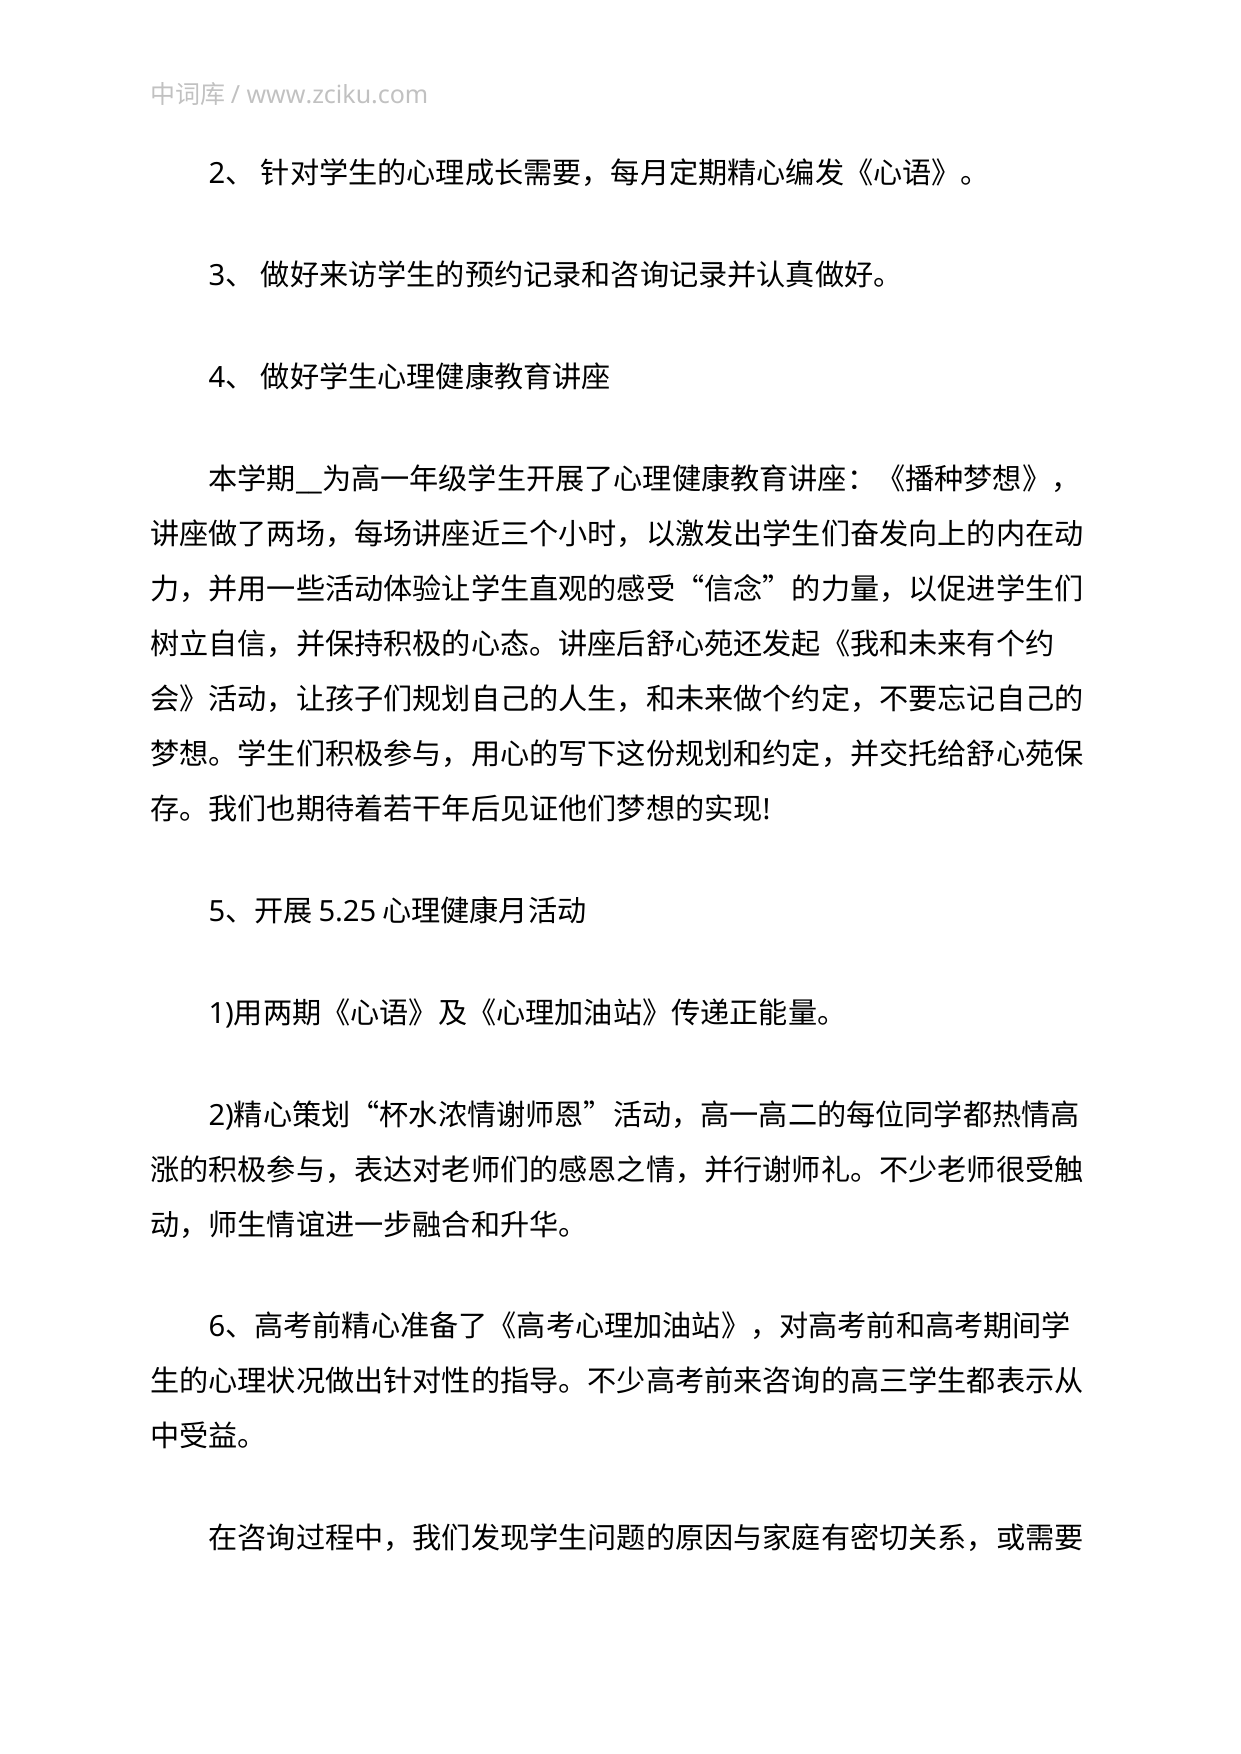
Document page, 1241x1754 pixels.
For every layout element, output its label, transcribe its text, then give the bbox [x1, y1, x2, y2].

text 3、 做好来访学生的预约记录和咨询记录并认真做好。 [150, 252, 1090, 294]
text 2、 针对学生的心理成长需要，每月定期精心编发《心语》。 [150, 150, 1090, 192]
text 4、 做好学生心理健康教育讲座 [150, 354, 1090, 396]
text 本学期__为高一年级学生开展了心理健康教育讲座：《播种梦想》，讲座做了两场，每场讲座近三个小时，以激发出学生们奋发向上的内在动力，并用一些活动体验让学生直观的感受“信念”的力量，以促进学生们树立自信，并保持积极的心态。讲座后舒心苑还发起《我和未来有个约会》活动，让孩子们规划自己的人生，和未来做个约定，不要忘记自己的梦想。学生们积极参与，用心的写下这份规划和约定，并交托给舒心苑保存。我们也期待着若干年后见证他们梦想的实现! [150, 456, 1090, 828]
text 6、高考前精心准备了《高考心理加油站》，对高考前和高考期间学生的心理状况做出针对性的指导。不少高考前来咨询的高三学生都表示从中受益。 [150, 1303, 1090, 1455]
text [150, 1515, 1090, 1557]
text 2)精心策划“杯水浓情谢师恩”活动，高一高二的每位同学都热情高涨的积极参与，表达对老师们的感恩之情，并行谢师礼。不少老师很受触动，师生情谊进一步融合和升华。 [150, 1091, 1090, 1243]
text 1)用两期《心语》及《心理加油站》传递正能量。 [150, 989, 1090, 1032]
text 5、开展5.25心理健康月活动 [150, 887, 1090, 930]
